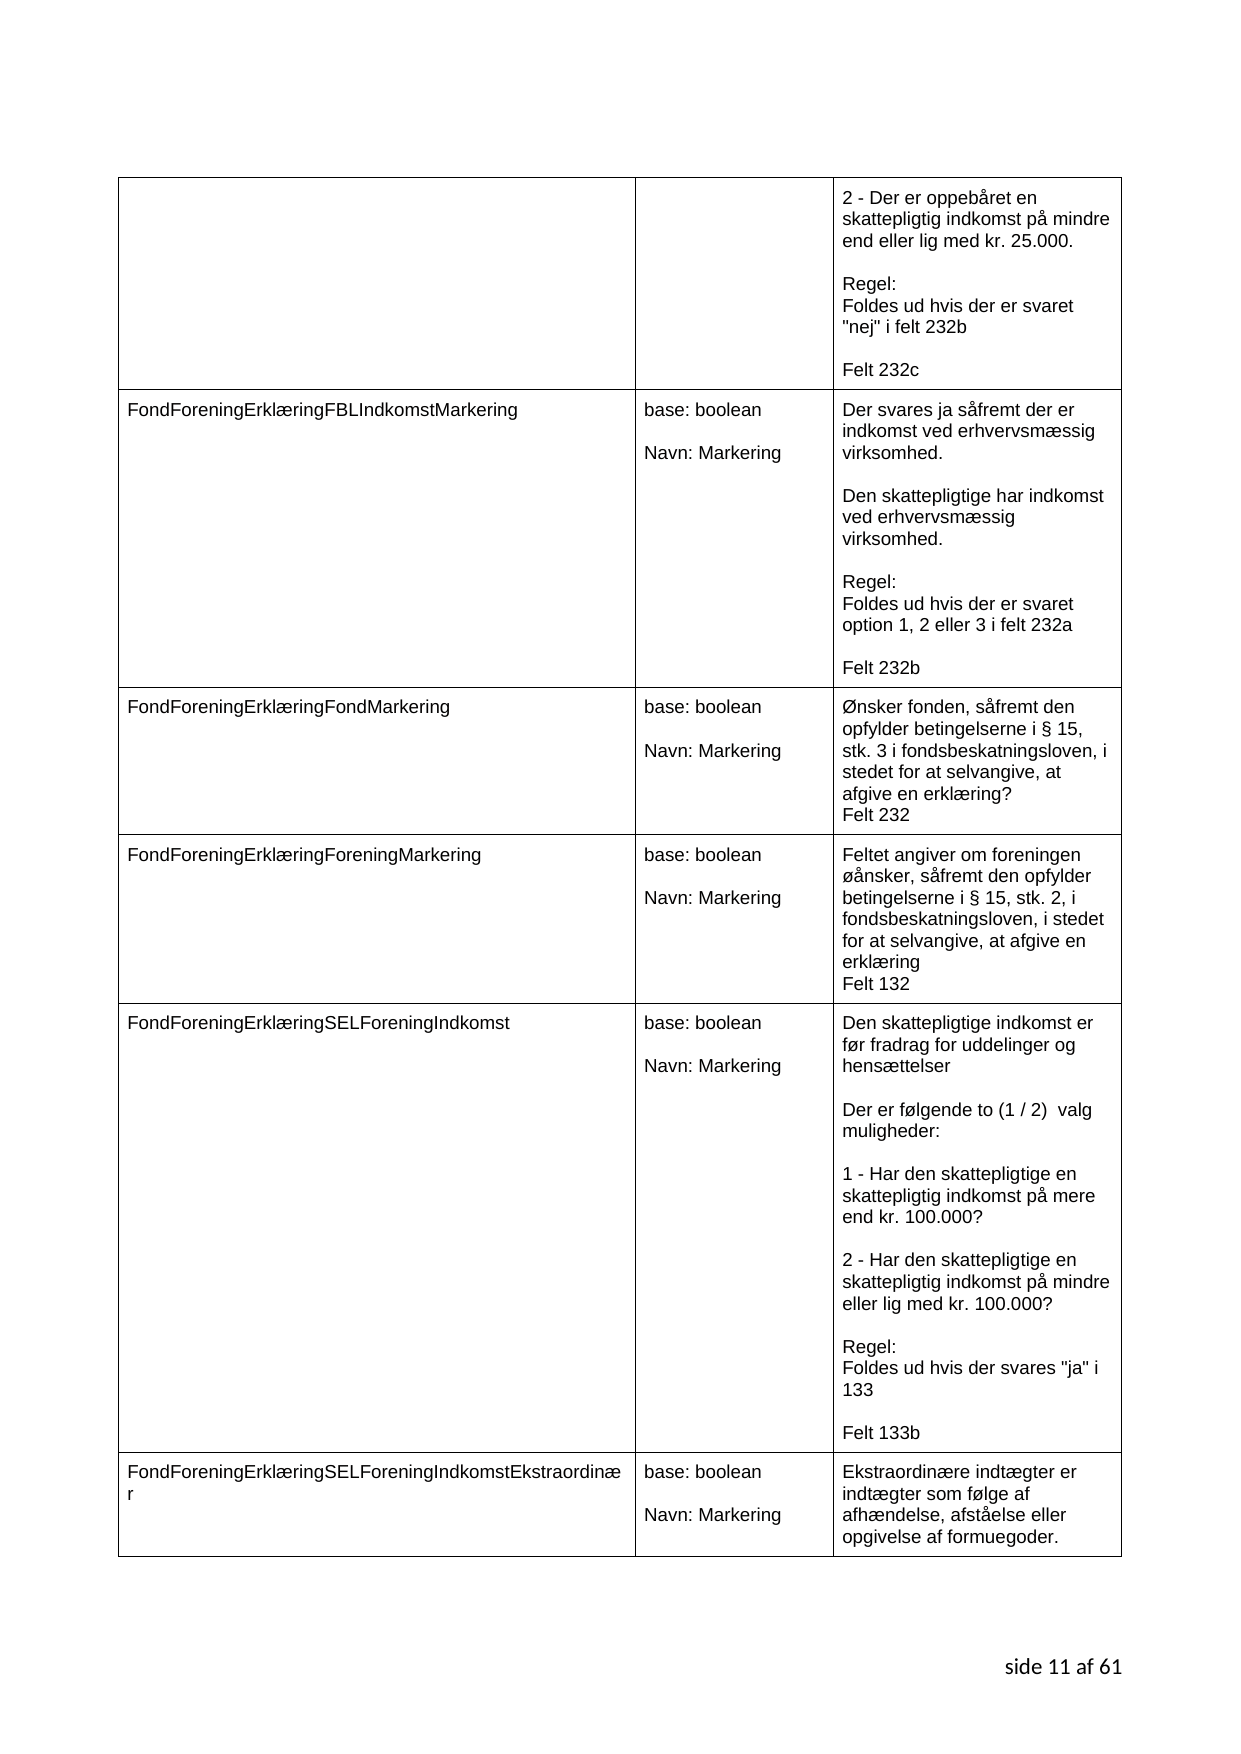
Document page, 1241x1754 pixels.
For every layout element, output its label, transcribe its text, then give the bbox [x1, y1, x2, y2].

table_cell FondForeningErklæringForeningMarkering [119, 835, 635, 1003]
table_cell Der svares ja såfremt der er indkomst ved erhvervsmæssig virksomhed. Den skattepligtige har indkomst ved erhvervsmæssig virksomhed. Regel: Foldes ud hvis der er svaret option 1, 2 eller 3 i felt 232a Felt 232b [834, 390, 1121, 687]
table_cell FondForeningErklæringSELForeningIndkomst [119, 1004, 635, 1452]
table_cell base: boolean Navn: Markering [636, 688, 833, 834]
table_cell FondForeningErklæringFondMarkering [119, 688, 635, 834]
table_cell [636, 178, 833, 389]
table_cell Feltet angiver om foreningen øånsker, såfremt den opfylder betingelserne i § 15, stk. 2, i fondsbeskatningsloven, i stedet for at selvangive, at afgive en erklæring Felt 132 [834, 835, 1121, 1003]
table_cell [119, 1453, 635, 1556]
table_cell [636, 1453, 833, 1556]
table_cell FondForeningErklæringFBLIndkomstMarkering [119, 390, 635, 687]
table_cell base: boolean Navn: Markering [636, 835, 833, 1003]
table_cell Ønsker fonden, såfremt den opfylder betingelserne i § 15, stk. 3 i fondsbeskatningsloven, i stedet for at selvangive, at afgive en erklæring? Felt 232 [834, 688, 1121, 834]
table_cell base: boolean Navn: Markering [636, 390, 833, 687]
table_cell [834, 178, 1121, 389]
table_cell base: boolean Navn: Markering [636, 1004, 833, 1452]
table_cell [834, 1453, 1121, 1556]
table_cell Den skattepligtige indkomst er før fradrag for uddelinger og hensættelser Der er følgende to (1 / 2) valg muligheder: 1 - Har den skattepligtige en skattepligtig indkomst på mere end kr. 100.000? 2 - Har den skattepligtige en skattepligtig indkomst på mindre eller lig med kr. 100.000? Regel: Foldes ud hvis der svares "ja" i 133 Felt 133b [834, 1004, 1121, 1452]
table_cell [119, 178, 635, 389]
